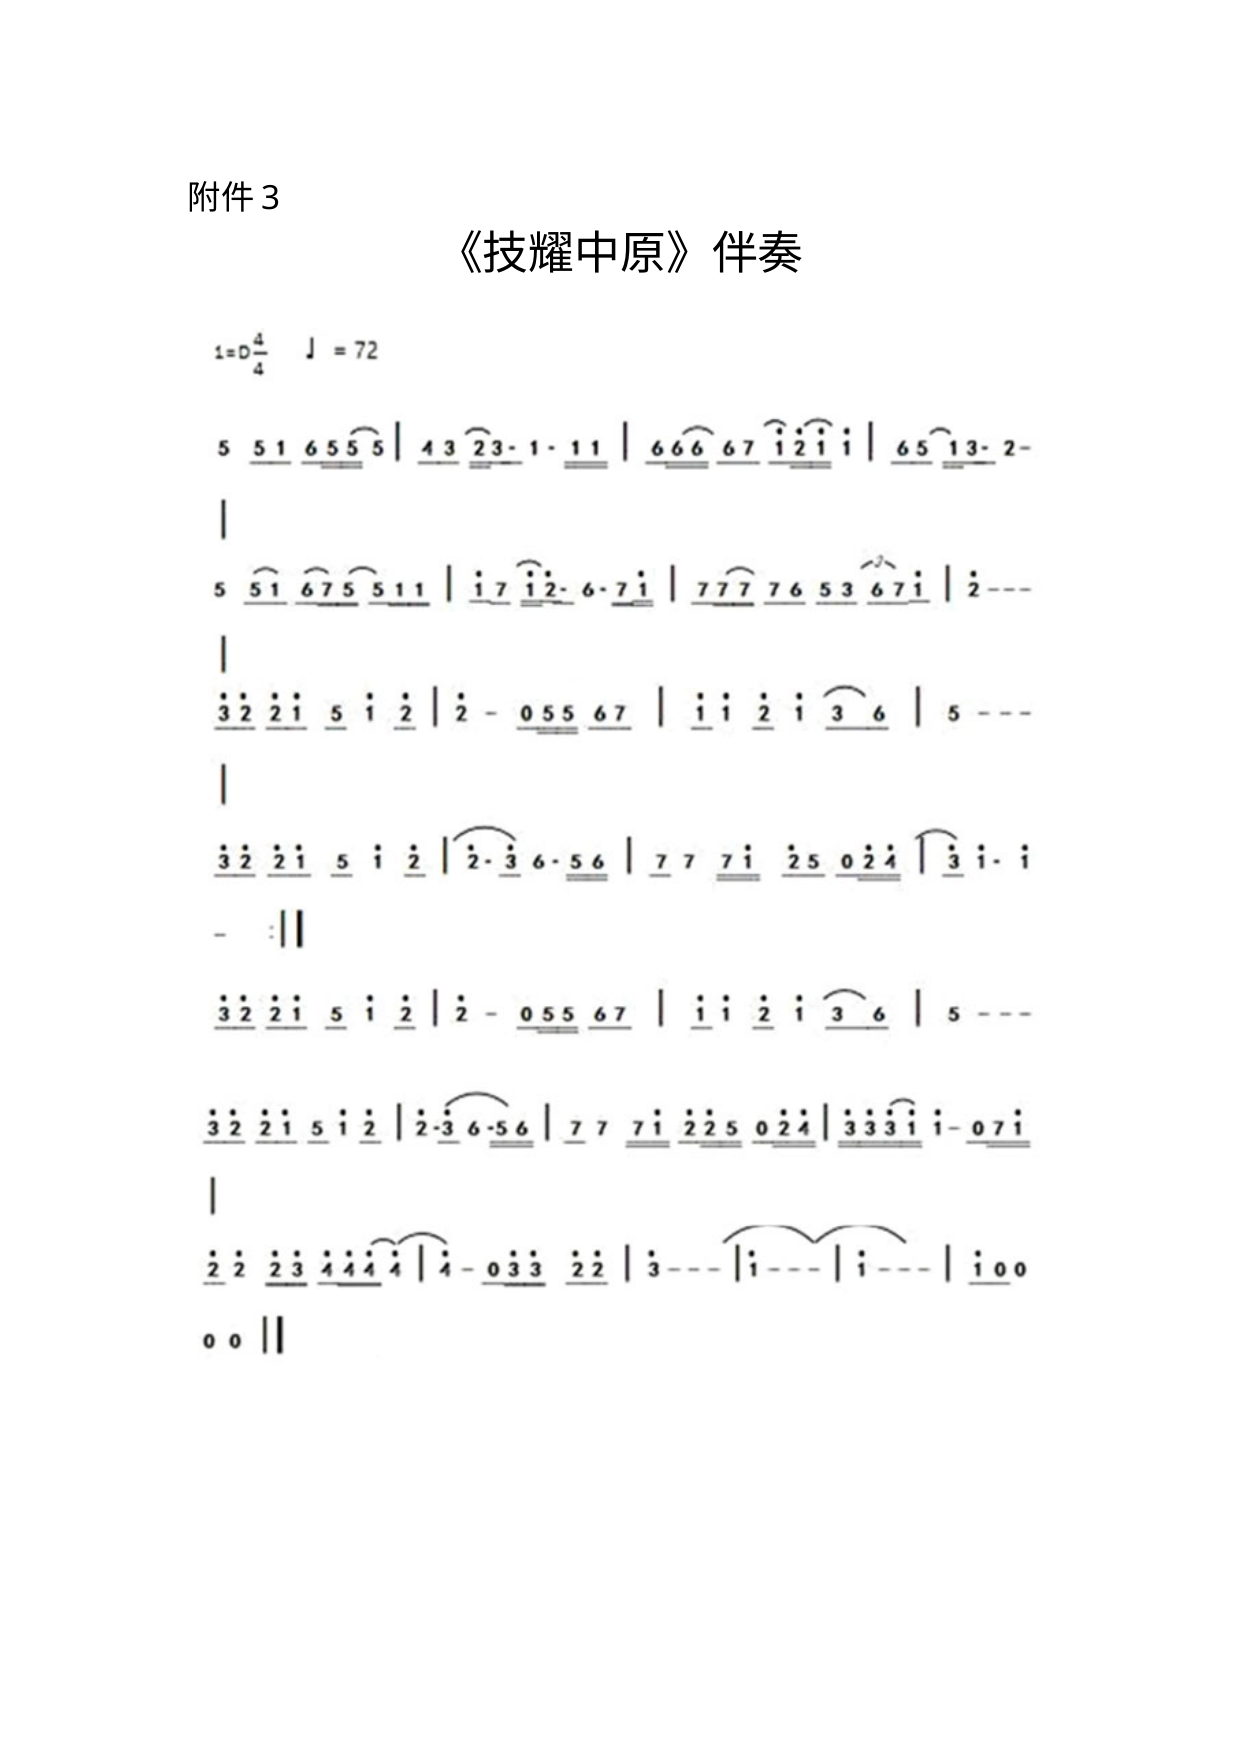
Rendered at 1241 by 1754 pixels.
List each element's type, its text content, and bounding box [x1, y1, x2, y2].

text 附件3 [187, 162, 1053, 222]
text 《技耀中原》伴奏 [187, 222, 1053, 282]
picture [187, 306, 1053, 1382]
